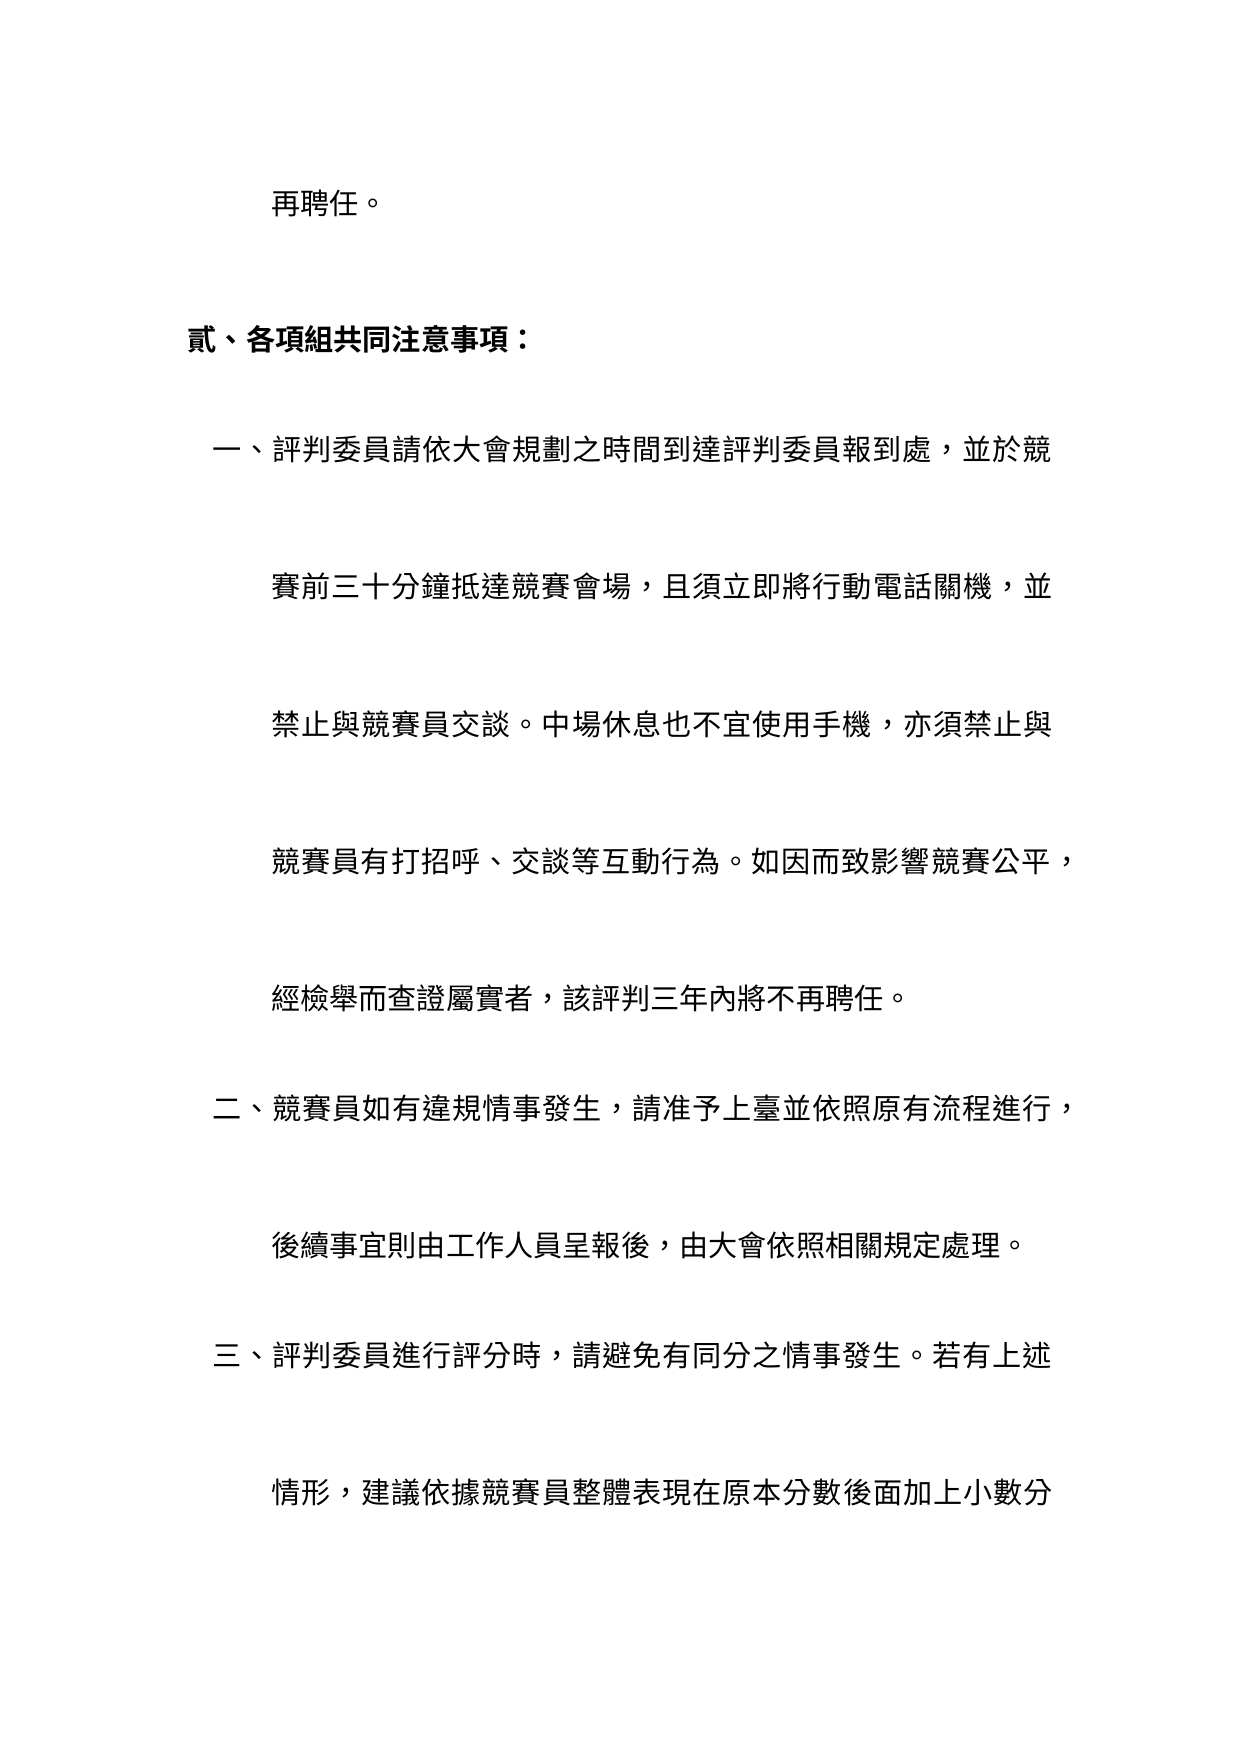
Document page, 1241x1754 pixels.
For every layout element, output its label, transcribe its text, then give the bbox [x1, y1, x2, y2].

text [212, 1316, 1053, 1529]
text 貳、各項組共同注意事項： [187, 301, 1053, 376]
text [212, 164, 1053, 239]
text 一、評判委員請依大會規劃之時間到達評判委員報到處，並於競賽前三十分鐘抵達競賽會場，且須立即將行動電話關機，並禁止與競賽員交談。中場休息也不宜使用手機，亦須禁止與競賽員有打招呼、交談等互動行為。如因而致影響競賽公平，經檢舉而查證屬實者，該評判三年內將不再聘任。 [212, 411, 1053, 1034]
text 二、競賽員如有違規情事發生，請准予上臺並依照原有流程進行，後續事宜則由工作人員呈報後，由大會依照相關規定處理。 [212, 1069, 1053, 1281]
